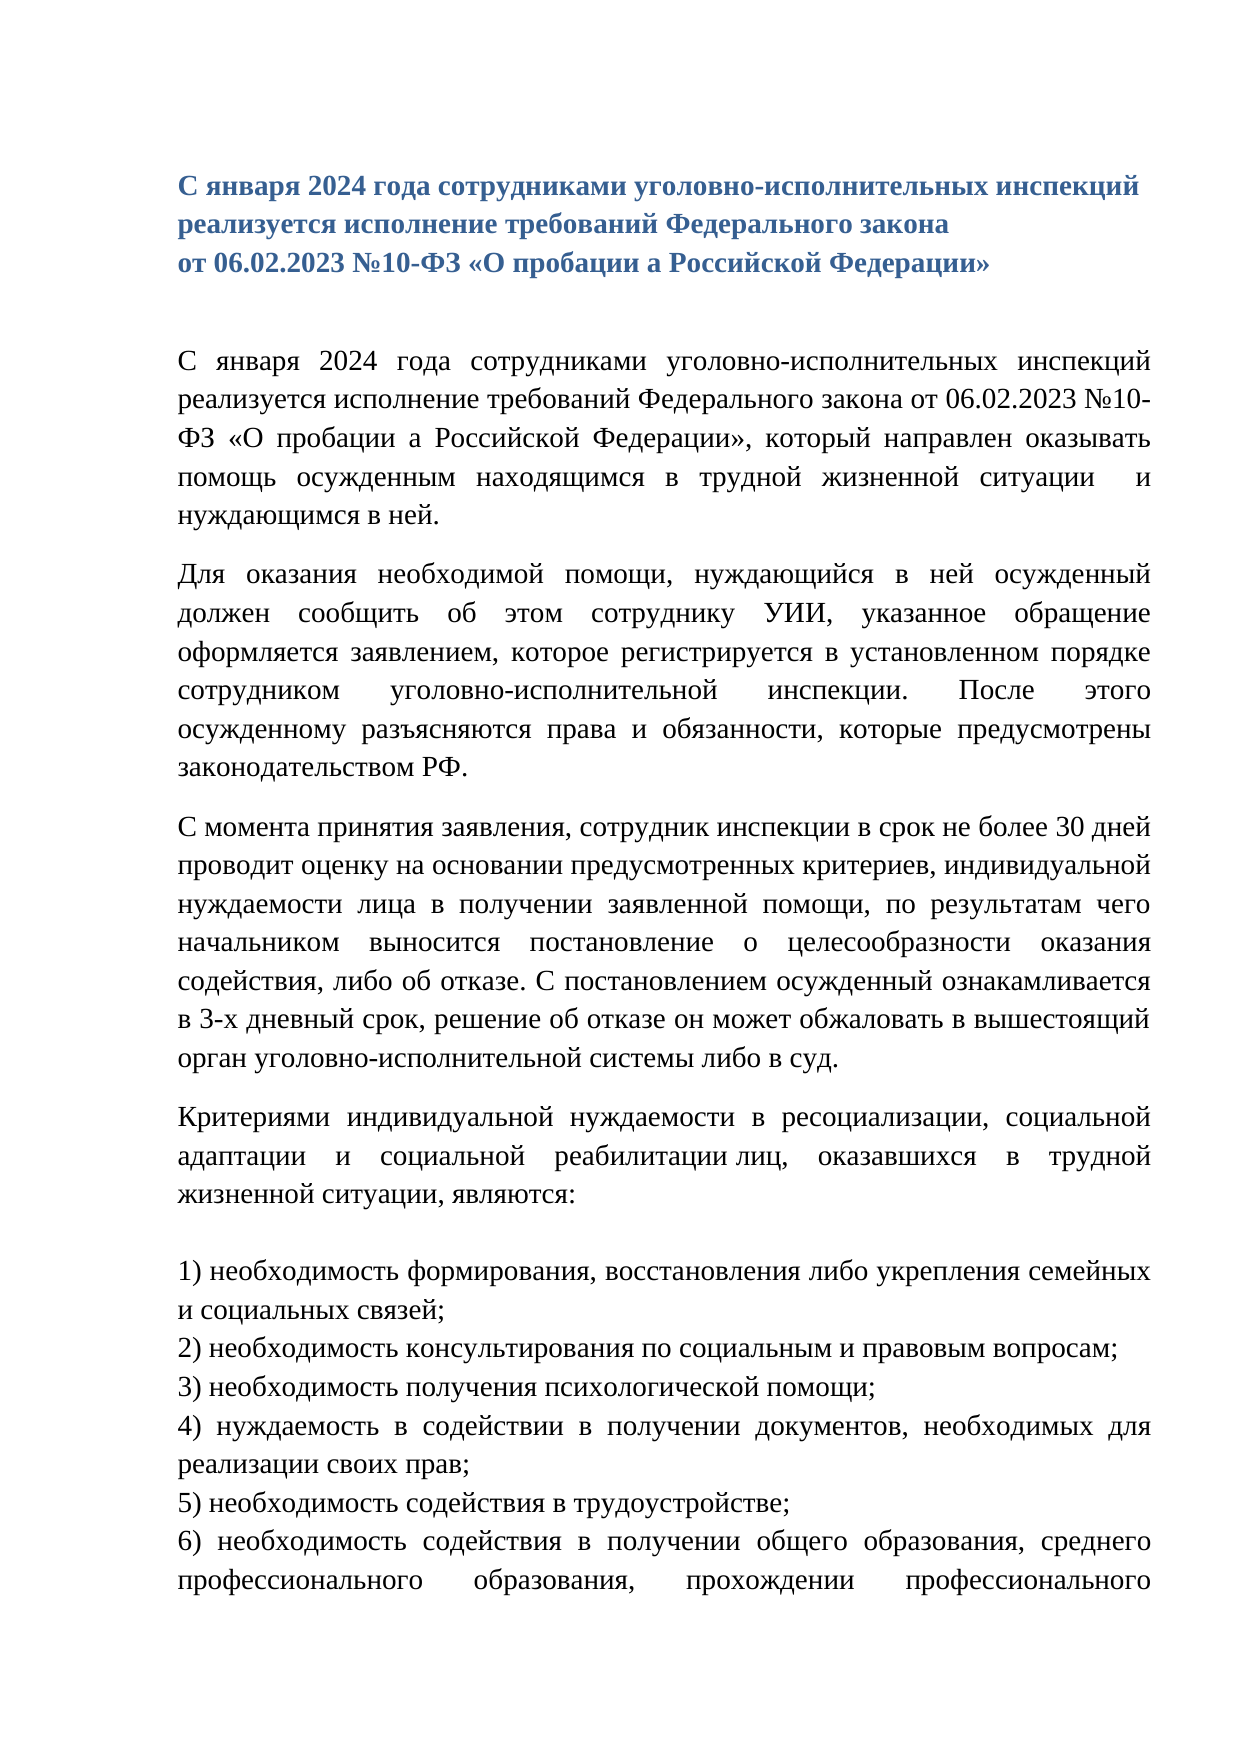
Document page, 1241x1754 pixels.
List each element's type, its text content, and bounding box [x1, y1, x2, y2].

text С момента принятия заявления, сотрудник инспекции в срок не более 30 дней проводит оценку на основании предусмотренных критериев, индивидуальной нуждаемости лица в получении заявленной помощи, по результатам чего начальником выносится постановление о целесообразности оказания содействия, либо об отказе. С постановлением осужденный ознакамливается в 3-х дневный срок, решение об отказе он может обжаловать в вышестоящий орган уголовно-исполнительной системы либо в суд. [177, 809, 1152, 1073]
subtitle С января 2024 года сотрудниками уголовно-исполнительных инспекций реализуется исполнение требований Федерального закона от 06.02.2023 №10-ФЗ «О пробации а Российской Федерации» [177, 168, 1152, 279]
text 1) необходимость формирования, восстановления либо укрепления семейных и социальных связей; [177, 1253, 1152, 1326]
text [177, 1523, 1152, 1595]
text 4) нуждаемость в содействии в получении документов, необходимых для реализации своих прав; [177, 1408, 1152, 1480]
text 3) необходимость получения психологической помощи; [177, 1369, 1152, 1403]
text 2) необходимость консультирования по социальным и правовым вопросам; [177, 1331, 1152, 1364]
text Критериями индивидуальной нуждаемости в ресоциализации, социальной адаптации и социальной реабилитации лиц, оказавшихся в трудной жизненной ситуации, являются: [177, 1099, 1152, 1210]
text Для оказания необходимой помощи, нуждающийся в ней осужденный должен сообщить об этом сотруднику УИИ, указанное обращение оформляется заявлением, которое регистрируется в установленном порядке сотрудником уголовно-исполнительной инспекции. После этого осужденному разъясняются права и обязанности, которые предусмотрены законодательством РФ. [177, 557, 1152, 783]
text С января 2024 года сотрудниками уголовно-исполнительных инспекций реализуется исполнение требований Федерального закона от 06.02.2023 №10-ФЗ «О пробации а Российской Федерации», который направлен оказывать помощь осужденным находящимся в трудной жизненной ситуации и нуждающимся в ней. [177, 343, 1152, 531]
text 5) необходимость содействия в трудоустройстве; [177, 1485, 1152, 1518]
